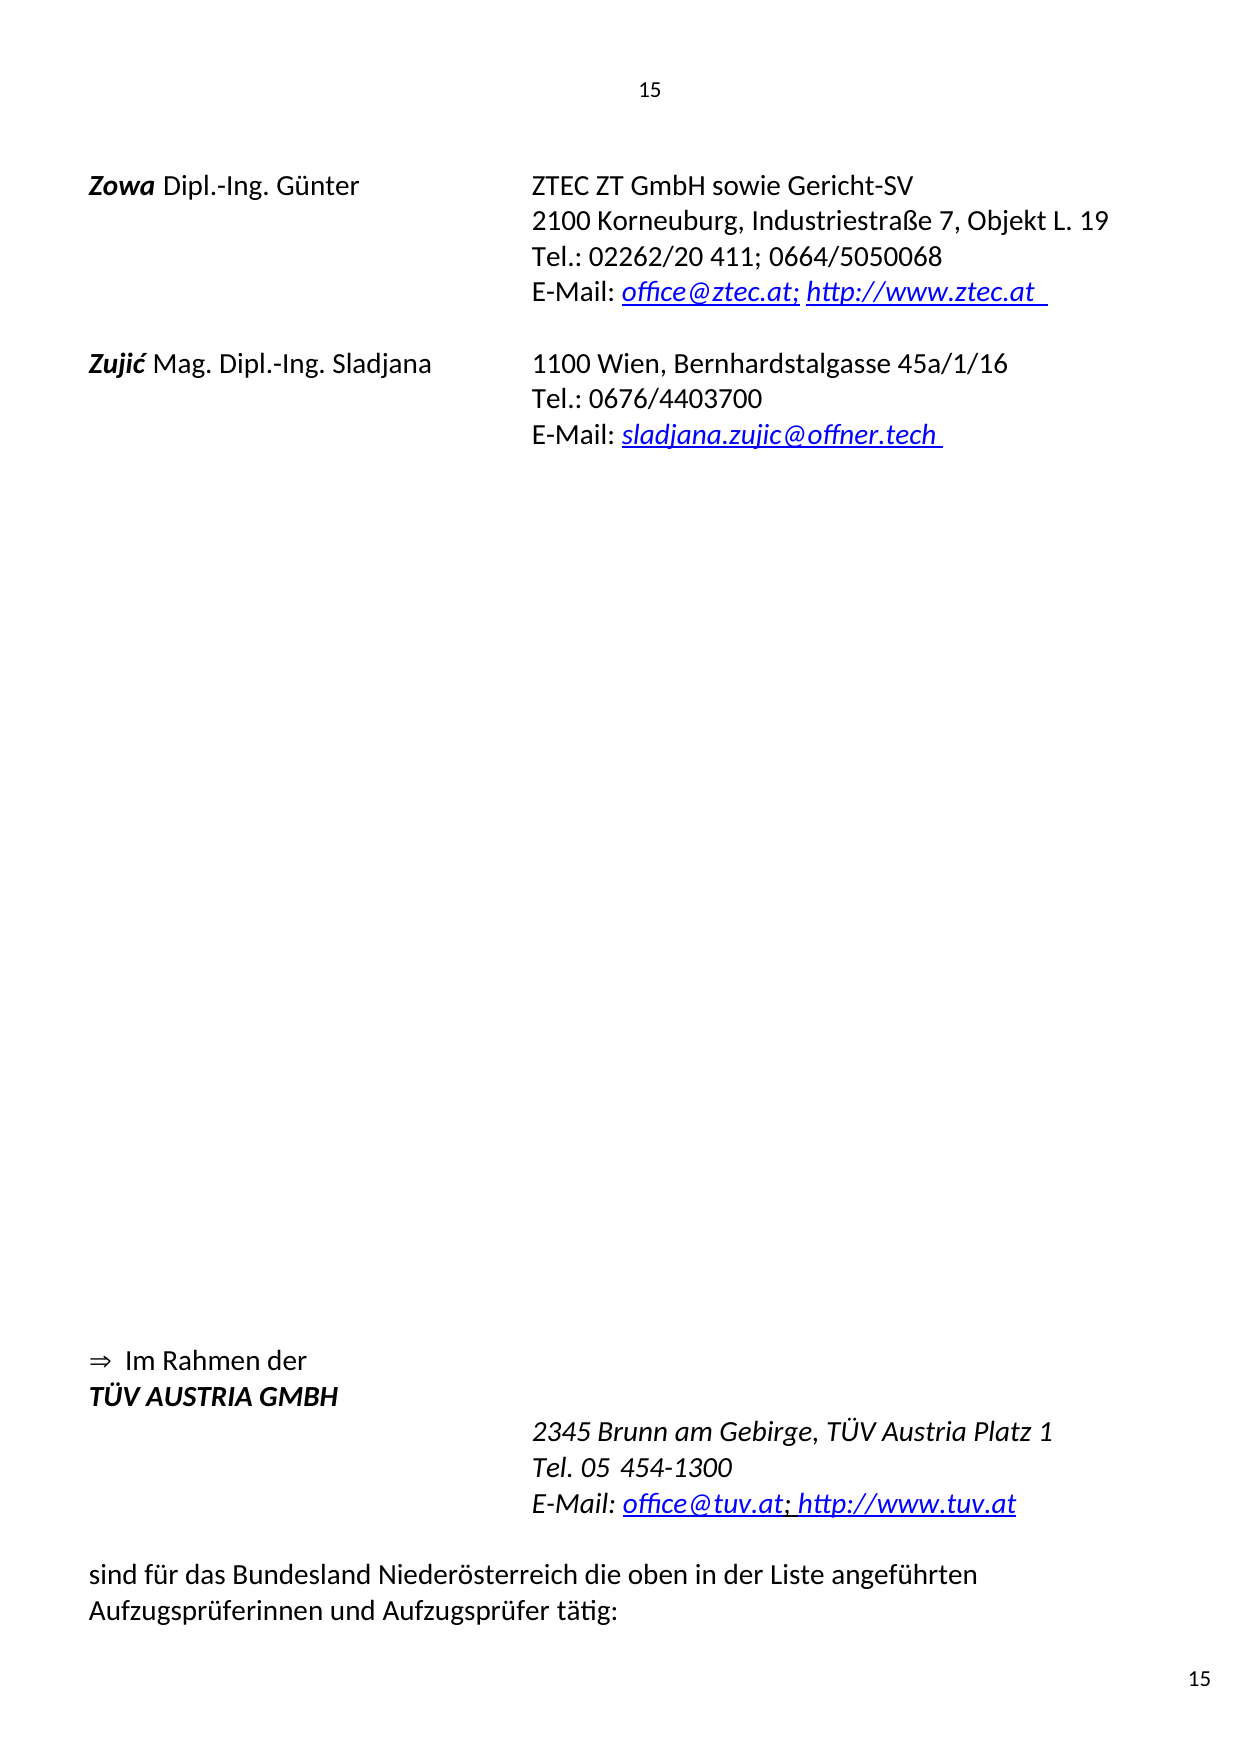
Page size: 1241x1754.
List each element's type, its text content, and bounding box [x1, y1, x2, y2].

title 2100 Korneuburg, Industriestraße 7, Objekt L. 19 [89, 202, 1211, 238]
title Zowa Dipl.-Ing. Günter ZTEC ZT GmbH sowie Gericht-SV [89, 167, 1211, 202]
title Tel. 05 454-1300 [89, 1449, 1211, 1485]
title sind für das Bundesland Niederösterreich die oben in der Liste angeführten Aufzugsprüferinnen und Aufzugsprüfer tätig: [89, 1556, 1211, 1627]
title Tel.: 02262/20 411; 0664/5050068 [89, 238, 1211, 273]
title E-Mail: sladjana.zujic@offner.tech [89, 416, 1211, 452]
title Zujić Mag. Dipl.-Ing. Sladjana 1100 Wien, Bernhardstalgasse 45a/1/16 [89, 345, 1211, 380]
title Im Rahmen der [89, 1342, 1211, 1378]
title Tel.: 0676/4403700 [532, 380, 1211, 416]
title TÜV AUSTRIA GMBH [89, 1378, 1211, 1413]
title E-Mail: office@ztec.at; http://www.ztec.at [89, 273, 1211, 309]
title 2345 Brunn am Gebirge, TÜV Austria Platz 1 [89, 1413, 1211, 1449]
title E-Mail: office@tuv.at; http://www.tuv.at [89, 1485, 1211, 1520]
